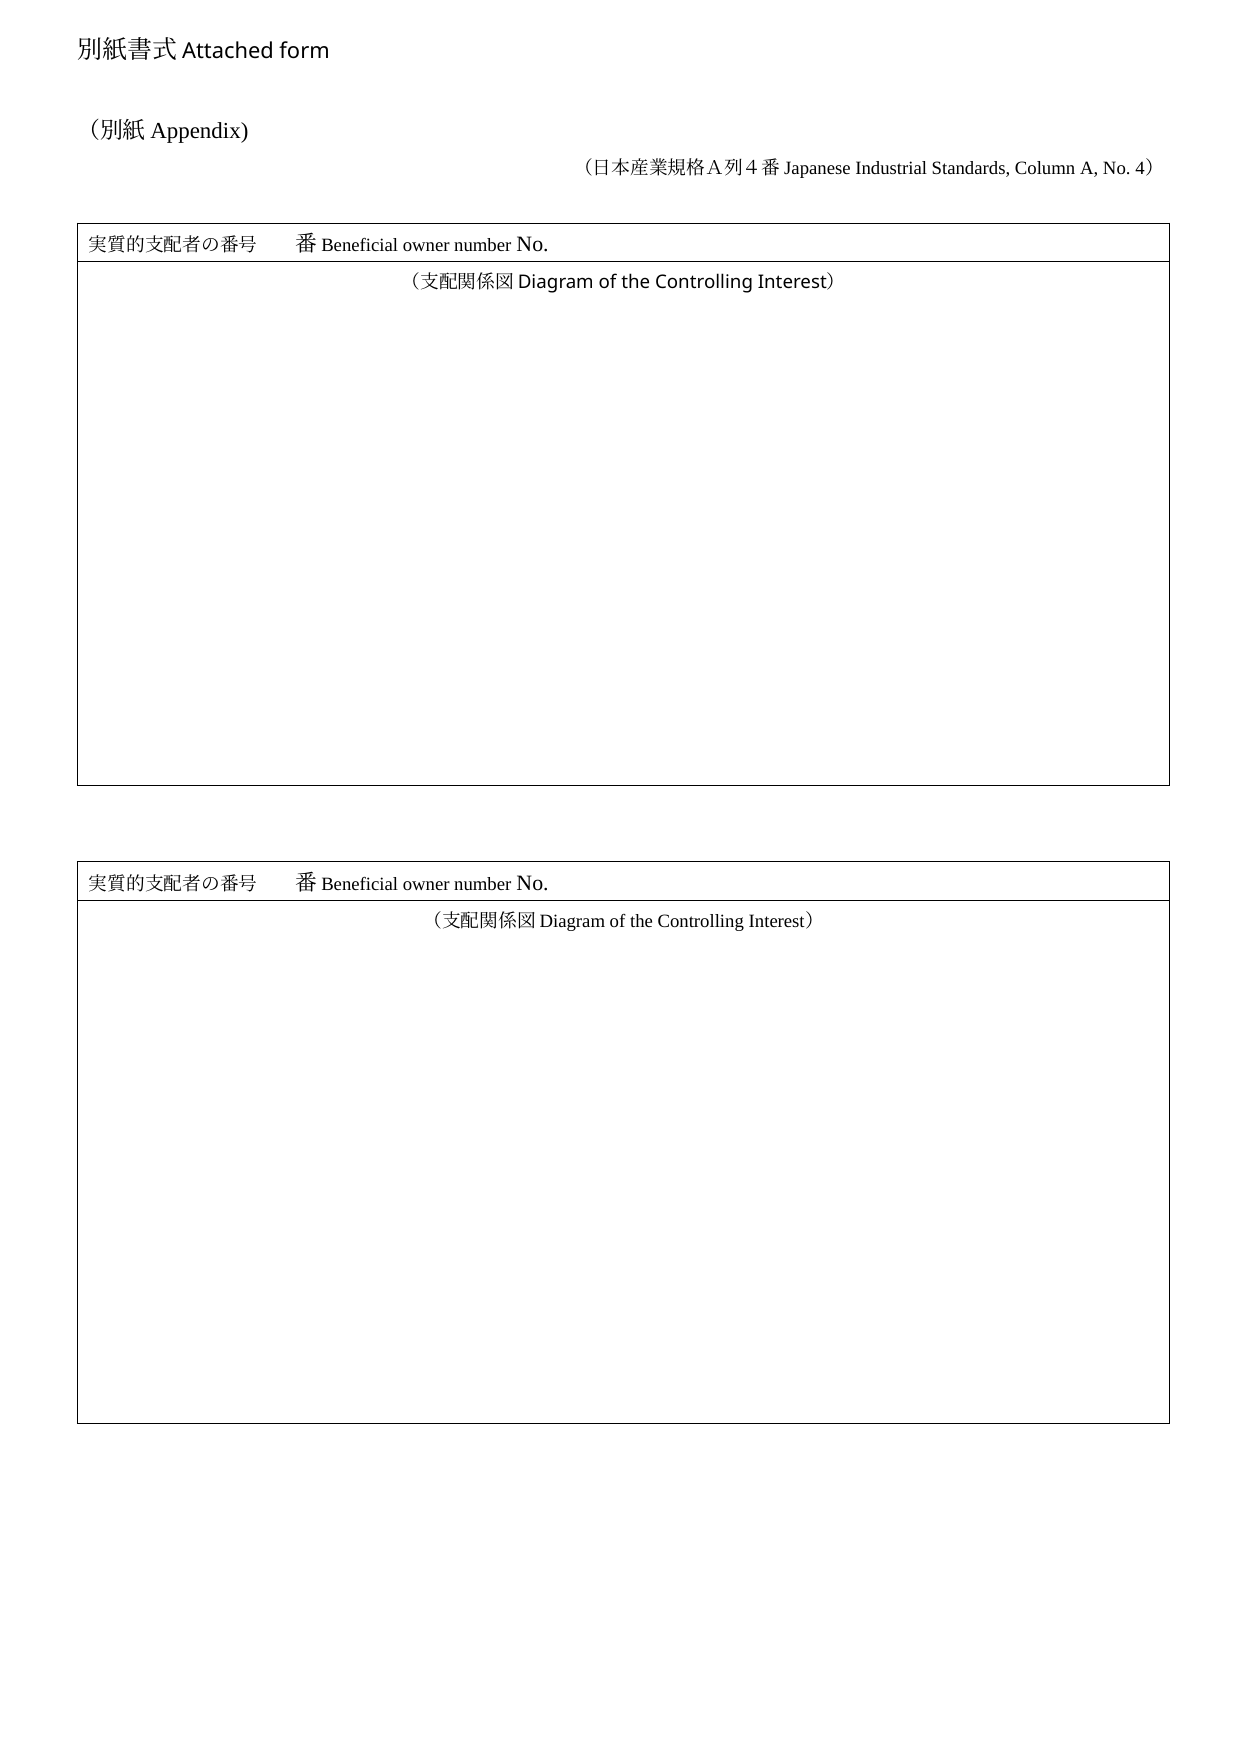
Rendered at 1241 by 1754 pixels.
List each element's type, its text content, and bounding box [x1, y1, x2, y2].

text （別紙Appendix) [77, 110, 1163, 147]
text （日本産業規格Ａ列４番Japanese Industrial Standards, Column A, No. 4） [77, 147, 1163, 185]
table_cell （支配関係図Diagram of the Controlling Interest） [78, 901, 1169, 1423]
table_header 実質的支配者の番号 番Beneficial owner number No. [78, 224, 1169, 261]
table_cell （支配関係図Diagram of the Controlling Interest） [78, 262, 1169, 785]
table_header 実質的支配者の番号 番Beneficial owner number No. [78, 862, 1169, 899]
